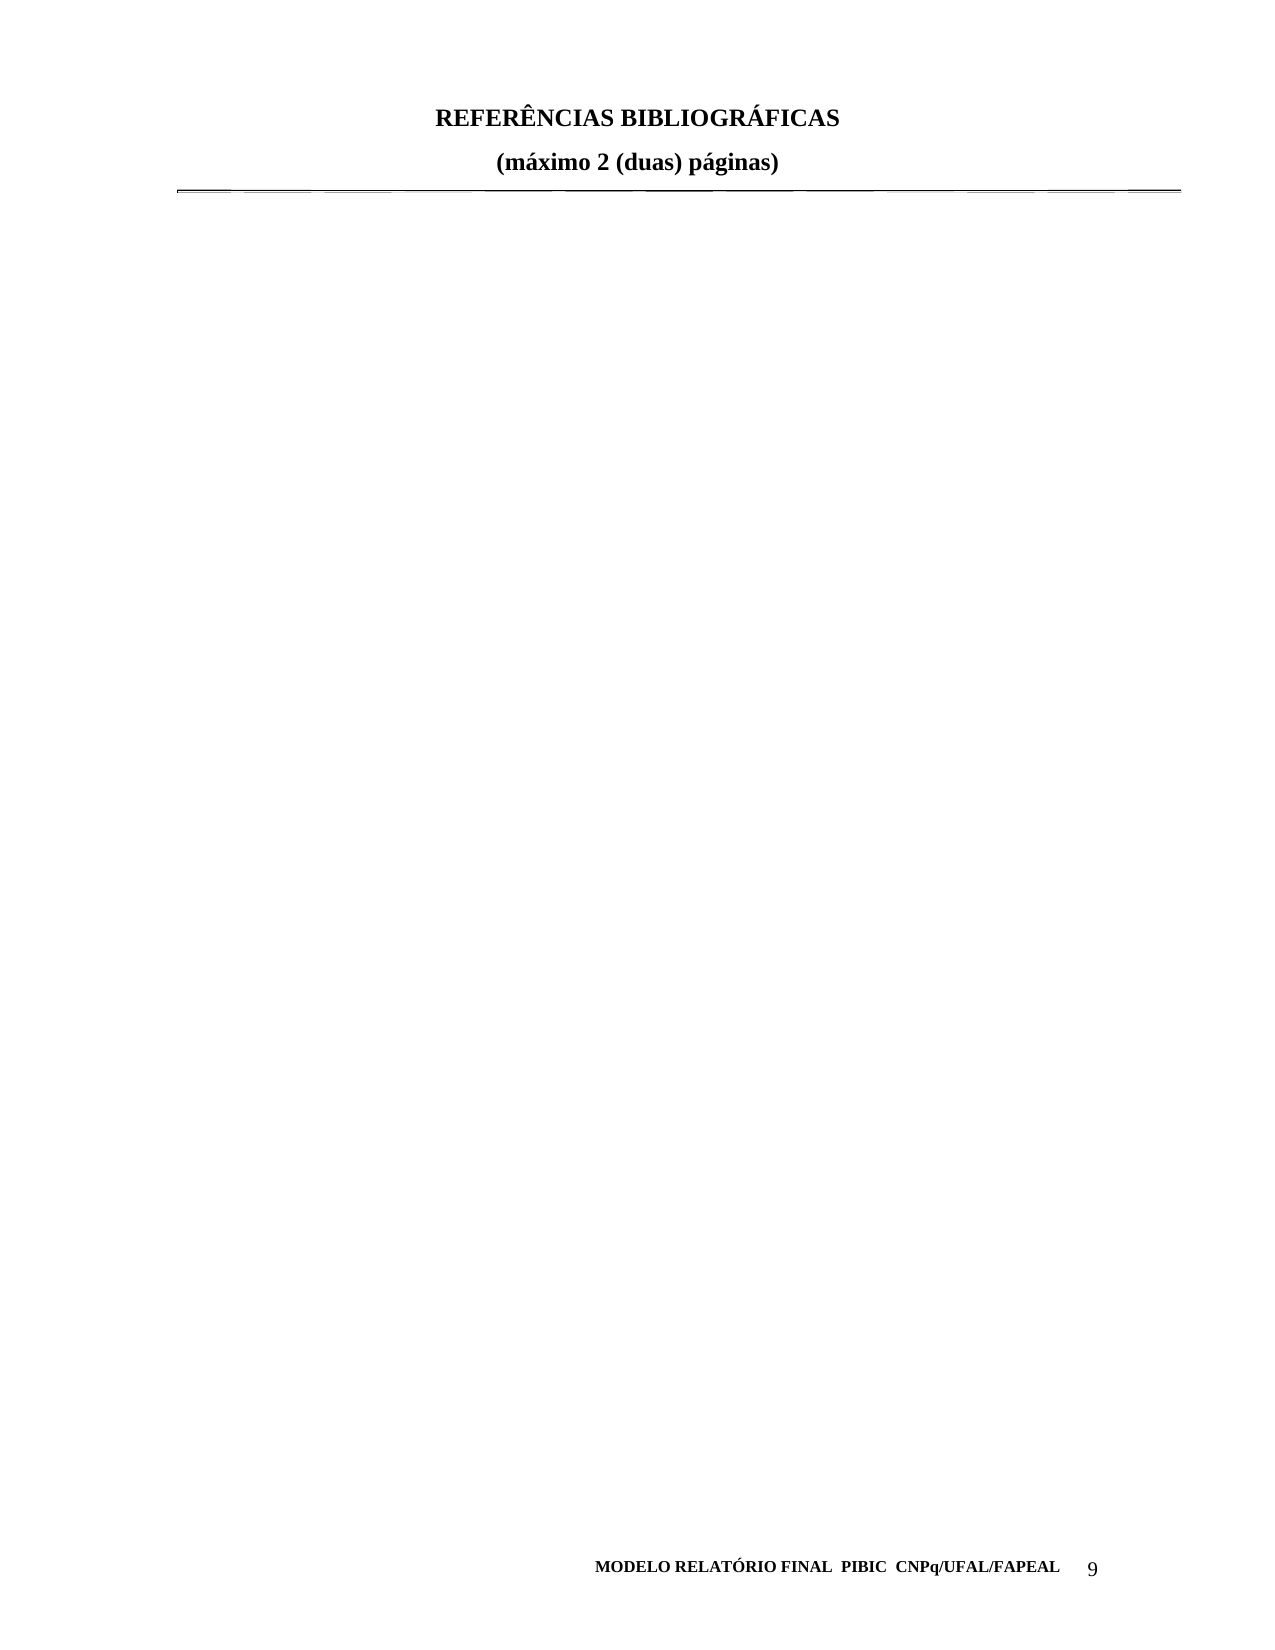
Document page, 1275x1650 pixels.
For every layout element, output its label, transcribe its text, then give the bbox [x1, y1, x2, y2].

text REFERÊNCIAS BIBLIOGRÁFICAS [177, 103, 1098, 132]
text (máximo 2 (duas) páginas) [177, 147, 1098, 175]
